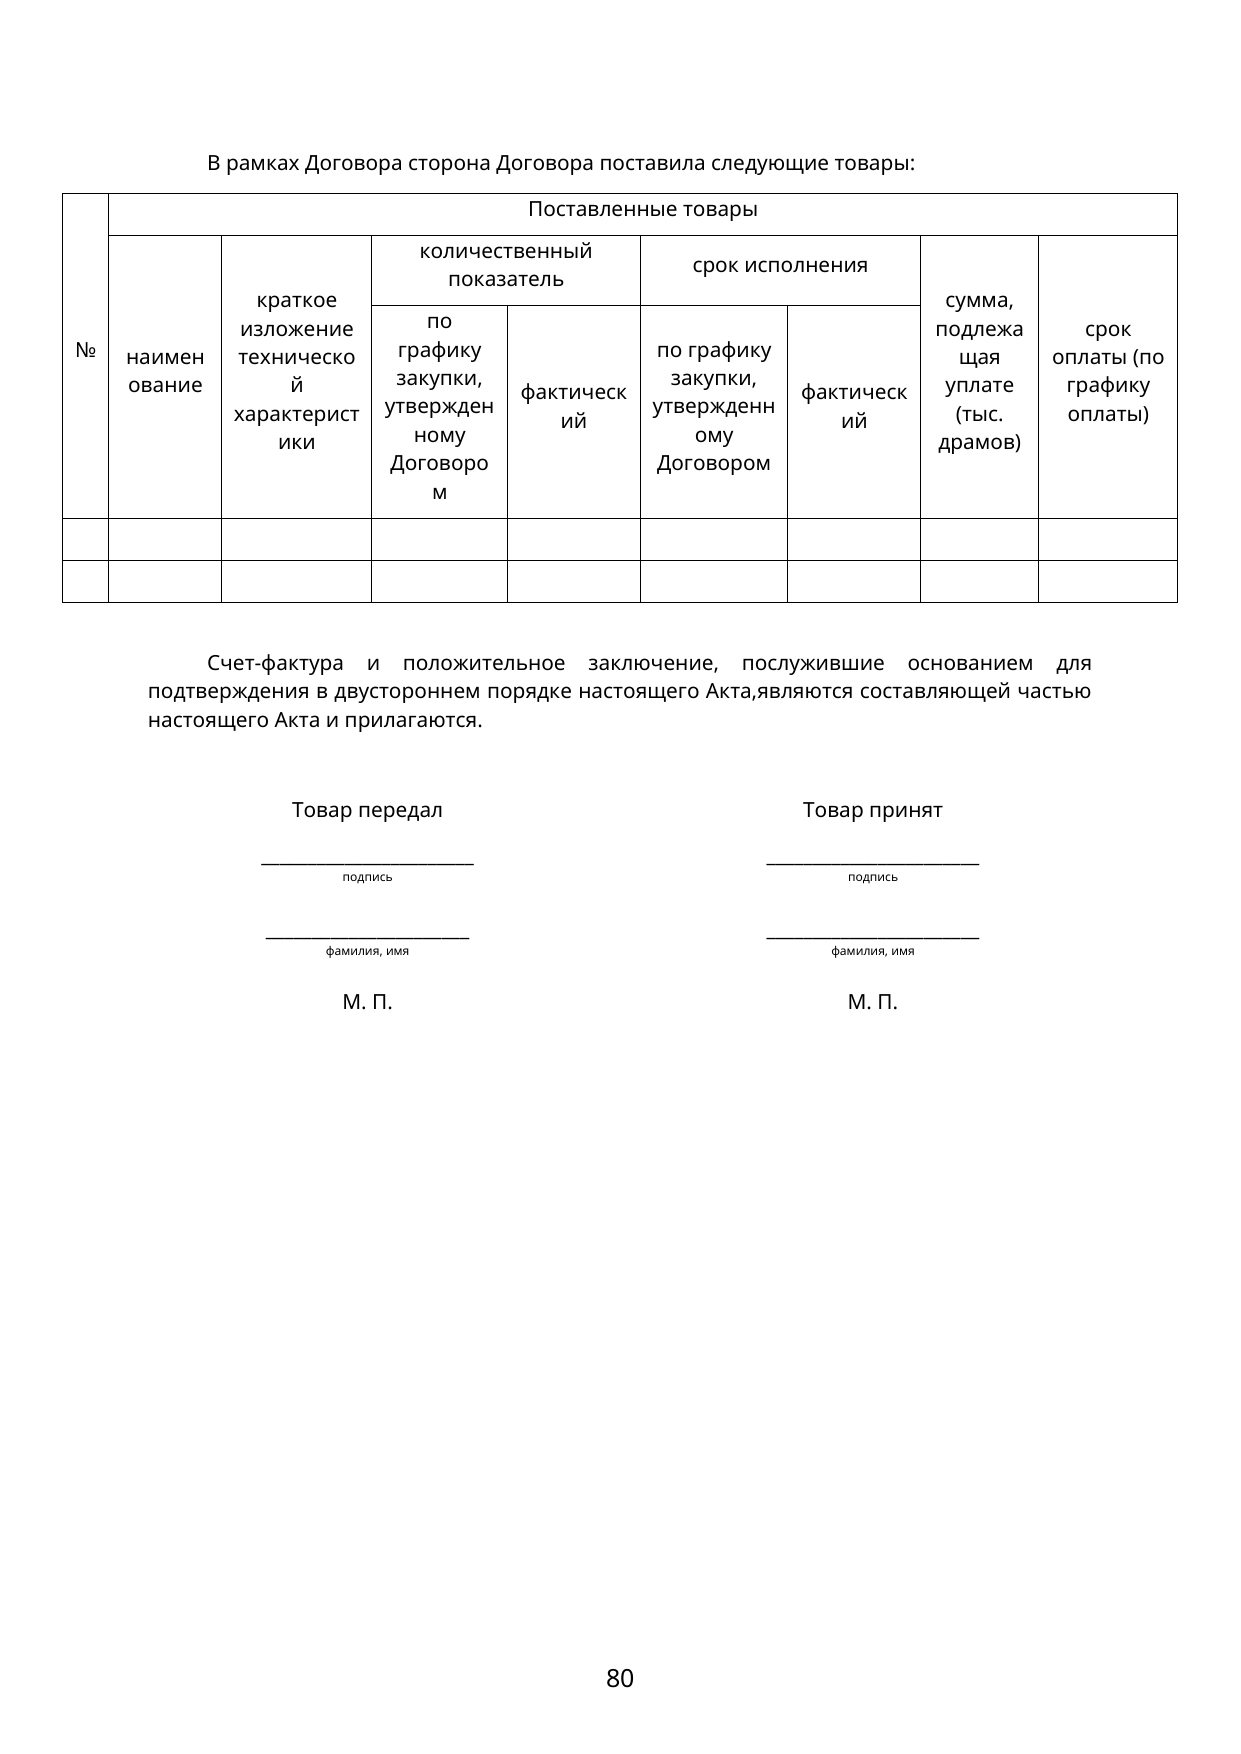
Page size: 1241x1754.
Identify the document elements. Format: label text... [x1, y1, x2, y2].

table_cell [63, 561, 108, 602]
table_cell наименование [109, 236, 221, 518]
table_header Поставленные товары [109, 194, 1177, 235]
table_cell [641, 519, 787, 560]
table_cell [641, 561, 787, 602]
table_cell [788, 561, 920, 602]
table_cell [109, 519, 221, 560]
table_cell ______________________ фамилия, имя [115, 914, 620, 987]
table_cell _______________________ подпись [115, 840, 620, 914]
text Счет-фактура и положительное заключение, послужившие основанием для подтверждения в двустороннем порядке настоящего Акта,являются составляющей частью настоящего Акта и прилагаются. [148, 648, 1092, 733]
table_cell [63, 519, 108, 560]
table_cell срок исполнения [641, 236, 920, 305]
table_cell [222, 519, 371, 560]
table_cell _______________________ фамилия, имя [620, 914, 1126, 987]
table_cell [222, 561, 371, 602]
table_cell _______________________ подпись [620, 840, 1126, 914]
table_cell фактический [508, 306, 640, 518]
table_header Товар принят [620, 795, 1126, 840]
table_cell [109, 561, 221, 602]
text В рамках Договора сторона Договора поставила следующие товары: [148, 148, 1092, 176]
table_cell [1039, 519, 1177, 560]
table_cell по графику закупки, утвержденному Договором [641, 306, 787, 518]
table_cell [372, 561, 507, 602]
table_cell М. П. [620, 987, 1126, 1032]
table_header № [63, 194, 108, 518]
table_cell по графику закупки, утвержденному Договором [372, 306, 507, 518]
table_cell [921, 561, 1038, 602]
table_cell количественный показатель [372, 236, 640, 305]
table_cell М. П. [115, 987, 620, 1032]
table_cell [788, 519, 920, 560]
table_cell [508, 519, 640, 560]
table_cell фактический [788, 306, 920, 518]
table_header Товар передал [115, 795, 620, 840]
table_cell [508, 561, 640, 602]
table_cell [921, 519, 1038, 560]
table_cell краткое изложение технической характеристики [222, 236, 371, 518]
table_cell [1039, 561, 1177, 602]
table_cell срок оплаты (по графику оплаты) [1039, 236, 1177, 518]
table_cell [372, 519, 507, 560]
table_cell сумма, подлежащая уплате (тыс. драмов) [921, 236, 1038, 518]
